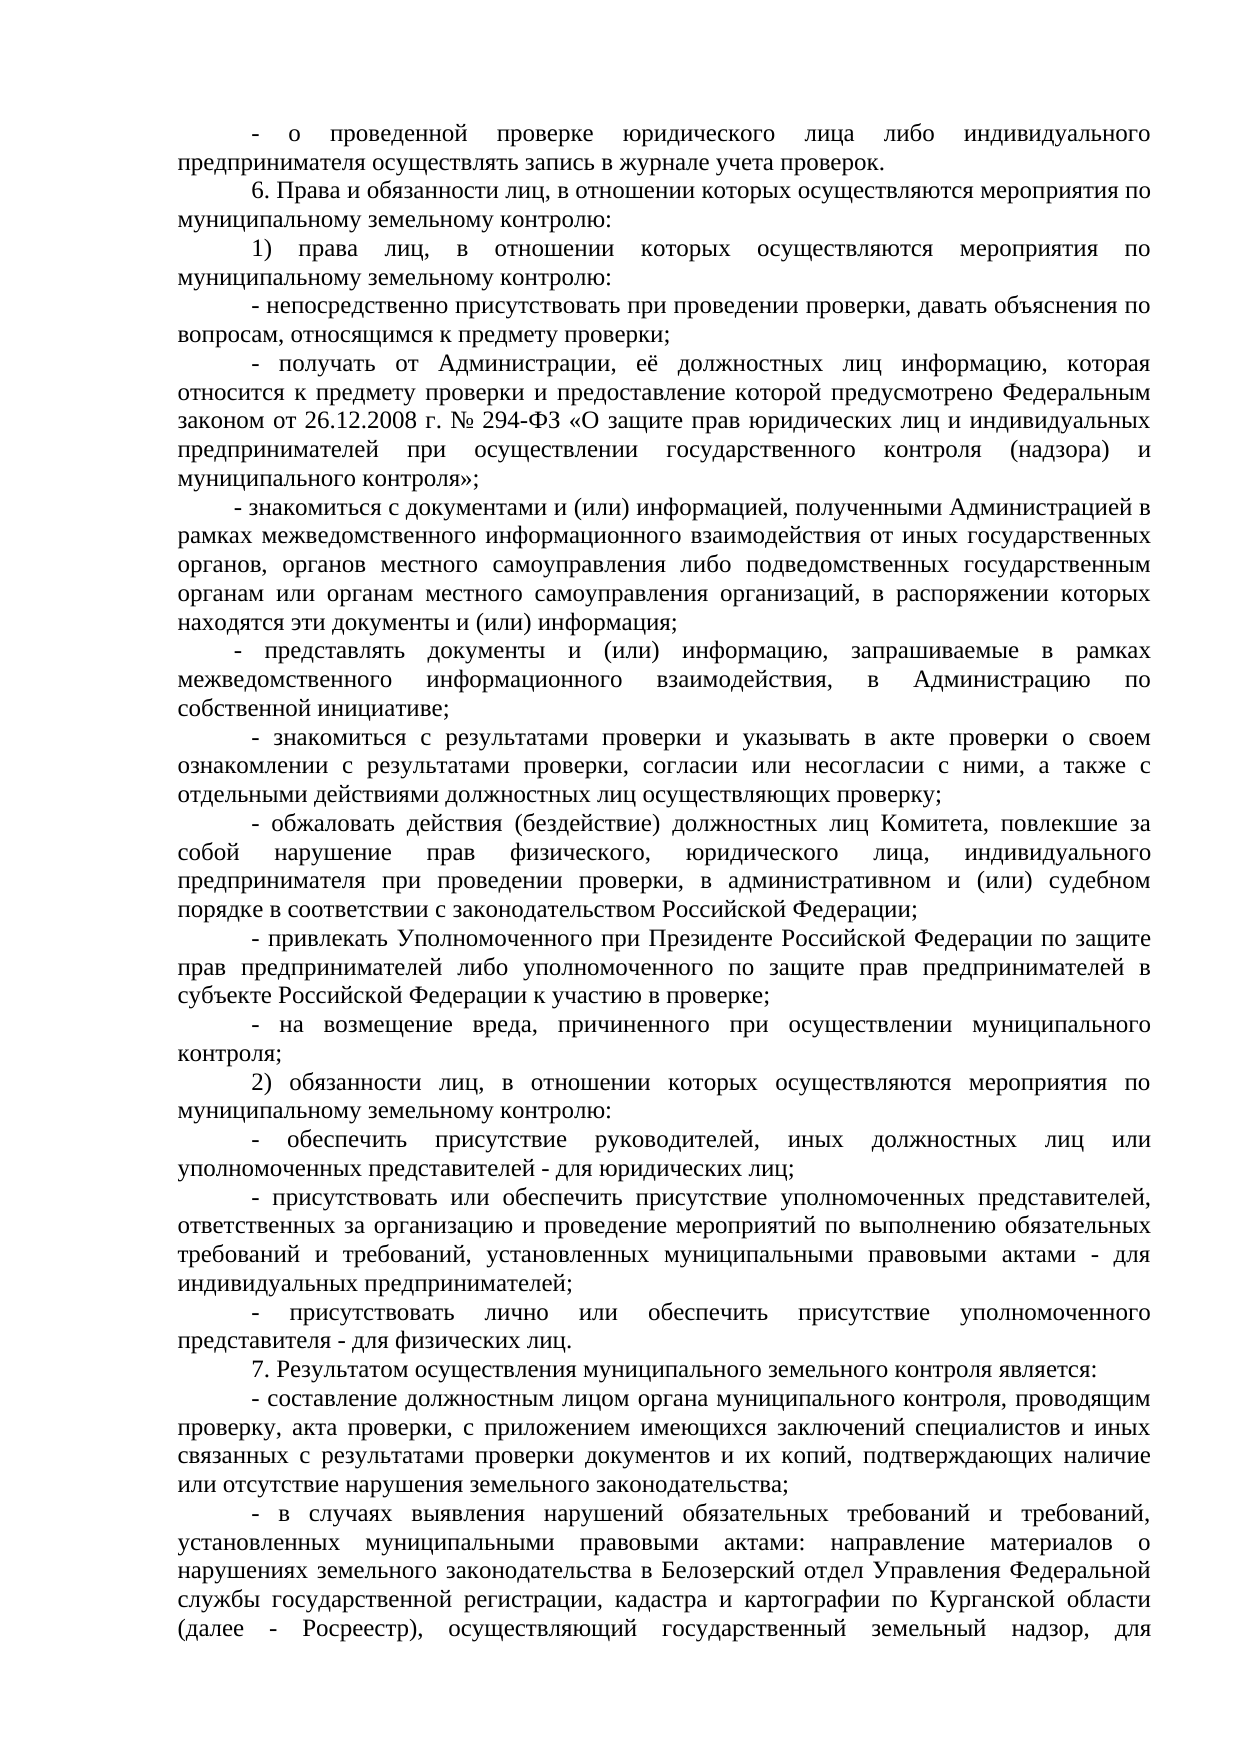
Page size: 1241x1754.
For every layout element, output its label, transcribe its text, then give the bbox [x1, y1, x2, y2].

text - о проведенной проверке юридического лица либо индивидуального предпринимателя осуществлять запись в журнале учета проверок. [177, 118, 1152, 176]
text - привлекать Уполномоченного при Президенте Российской Федерации по защите прав предпринимателей либо уполномоченного по защите прав предпринимателей в субъекте Российской Федерации к участию в проверке; [177, 923, 1152, 1009]
text - знакомиться с результатами проверки и указывать в акте проверки о своем ознакомлении с результатами проверки, согласии или несогласии с ними, а также с отдельными действиями должностных лиц осуществляющих проверку; [177, 722, 1152, 808]
text - присутствовать или обеспечить присутствие уполномоченных представителей, ответственных за организацию и проведение мероприятий по выполнению обязательных требований и требований, установленных муниципальными правовыми актами - для индивидуальных предпринимателей; [177, 1182, 1152, 1297]
text 6. Права и обязанности лиц, в отношении которых осуществляются мероприятия по муниципальному земельному контролю: [177, 176, 1152, 233]
text - обжаловать действия (бездействие) должностных лиц Комитета, повлекшие за собой нарушение прав физического, юридического лица, индивидуального предпринимателя при проведении проверки, в административном и (или) судебном порядке в соответствии с законодательством Российской Федерации; [177, 808, 1152, 923]
text - знакомиться с документами и (или) информацией, полученными Администрацией в рамках межведомственного информационного взаимодействия от иных государственных органов, органов местного самоуправления либо подведомственных государственным органам или органам местного самоуправления организаций, в распоряжении которых находятся эти документы и (или) информация; [177, 492, 1152, 636]
text - присутствовать лично или обеспечить присутствие уполномоченного представителя - для физических лиц. [177, 1297, 1152, 1354]
text - обеспечить присутствие руководителей, иных должностных лиц или уполномоченных представителей - для юридических лиц; [177, 1124, 1152, 1182]
text - непосредственно присутствовать при проведении проверки, давать объяснения по вопросам, относящимся к предмету проверки; [177, 291, 1152, 348]
text - представлять документы и (или) информацию, запрашиваемые в рамках межведомственного информационного взаимодействия, в Администрацию по собственной инициативе; [177, 636, 1152, 722]
text 7. Результатом осуществления муниципального земельного контроля является: [177, 1354, 1152, 1383]
text 2) обязанности лиц, в отношении которых осуществляются мероприятия по муниципальному земельному контролю: [177, 1067, 1152, 1124]
text 1) права лиц, в отношении которых осуществляются мероприятия по муниципальному земельному контролю: [177, 233, 1152, 291]
text - на возмещение вреда, причиненного при осуществлении муниципального контроля; [177, 1009, 1152, 1067]
text - составление должностным лицом органа муниципального контроля, проводящим проверку, акта проверки, с приложением имеющихся заключений специалистов и иных связанных с результатами проверки документов и их копий, подтверждающих наличие или отсутствие нарушения земельного законодательства; [177, 1383, 1152, 1498]
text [177, 1498, 1152, 1642]
text - получать от Администрации, её должностных лиц информацию, которая относится к предмету проверки и предоставление которой предусмотрено Федеральным законом от 26.12.2008 г. № 294-ФЗ «О защите прав юридических лиц и индивидуальных предпринимателей при осуществлении государственного контроля (надзора) и муниципального контроля»; [177, 348, 1152, 492]
